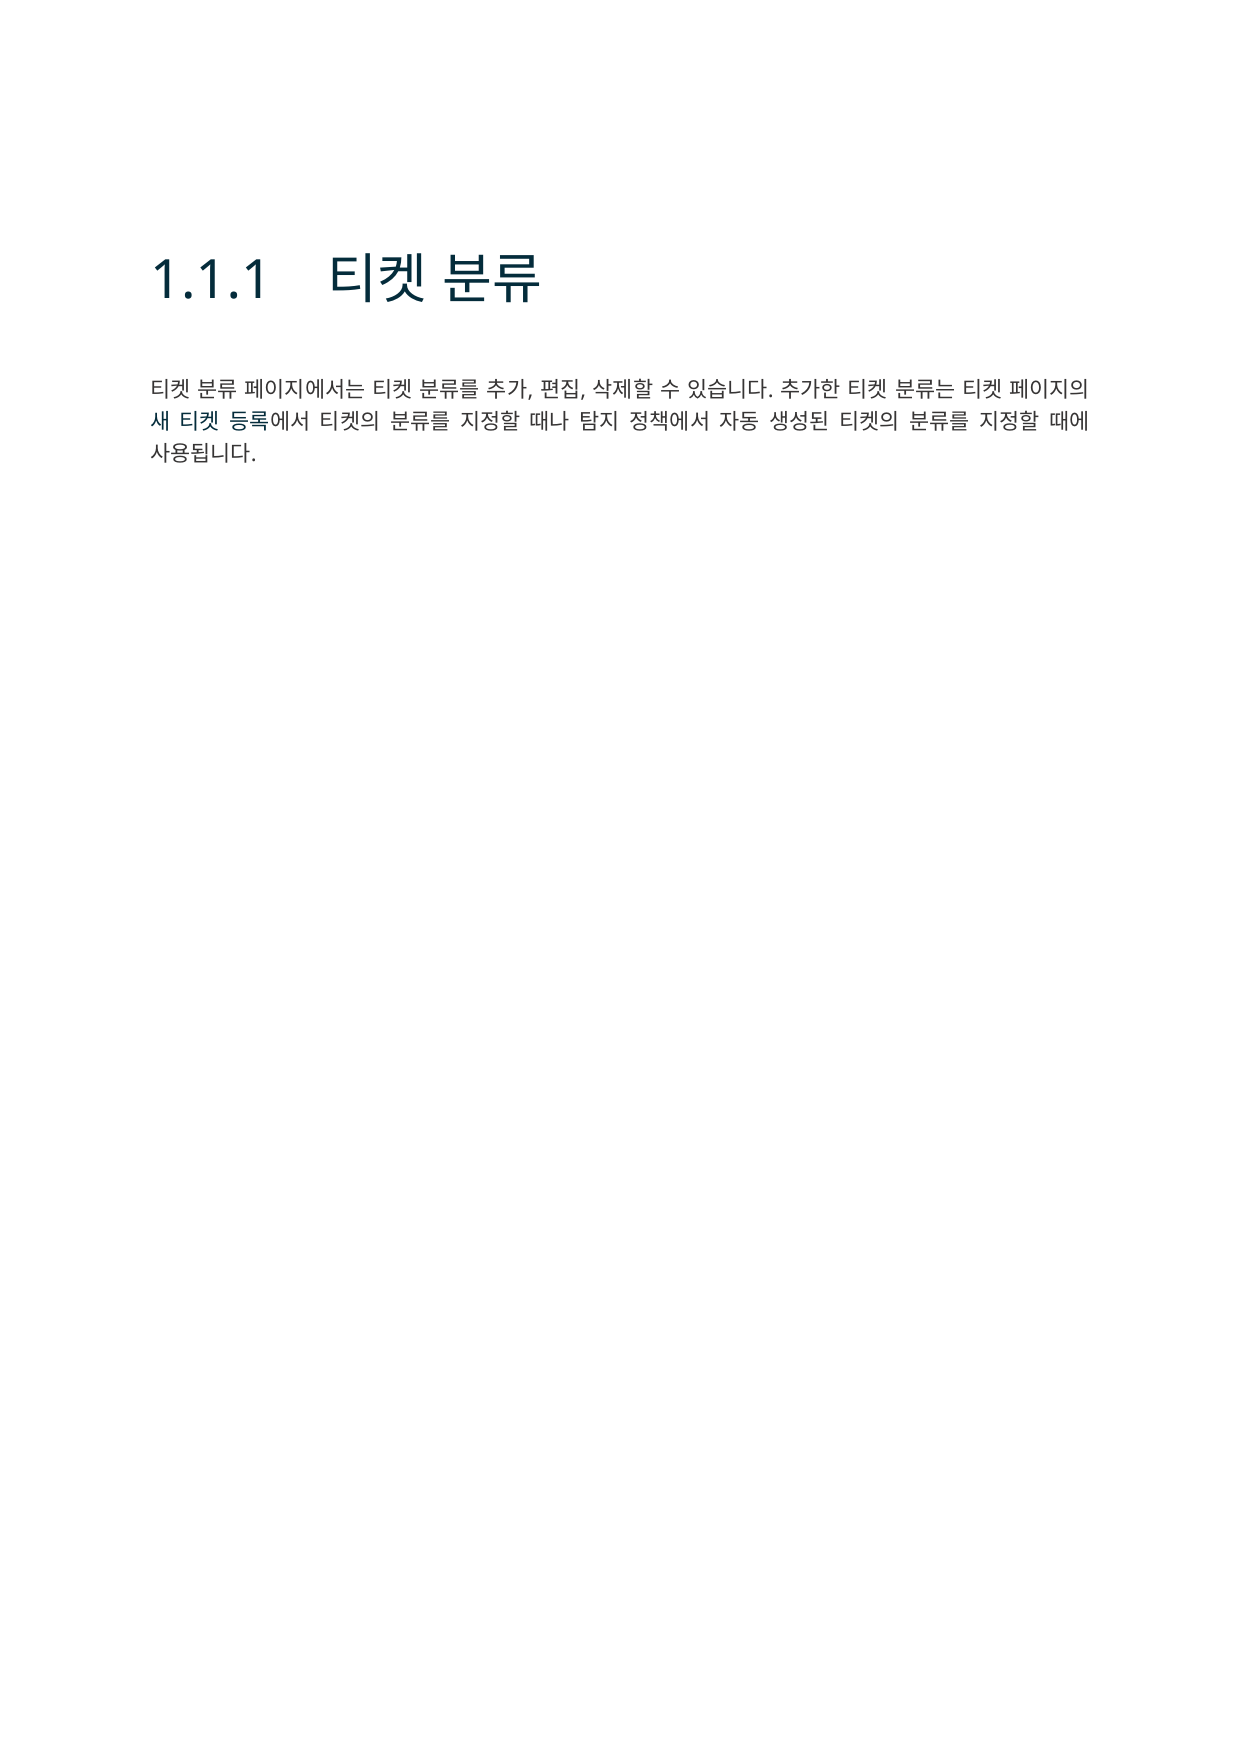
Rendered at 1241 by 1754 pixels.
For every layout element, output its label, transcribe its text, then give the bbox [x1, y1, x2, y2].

text 티켓 분류 페이지에서는 티켓 분류를 추가, 편집, 삭제할 수 있습니다. 추가한 티켓 분류는 티켓 페이지의 새 티켓 등록에서 티켓의 분류를 지정할 때나 탐지 정책에서 자동 생성된 티켓의 분류를 지정할 때에 사용됩니다. [150, 372, 1090, 468]
subtitle 티켓 분류 [150, 236, 1090, 314]
